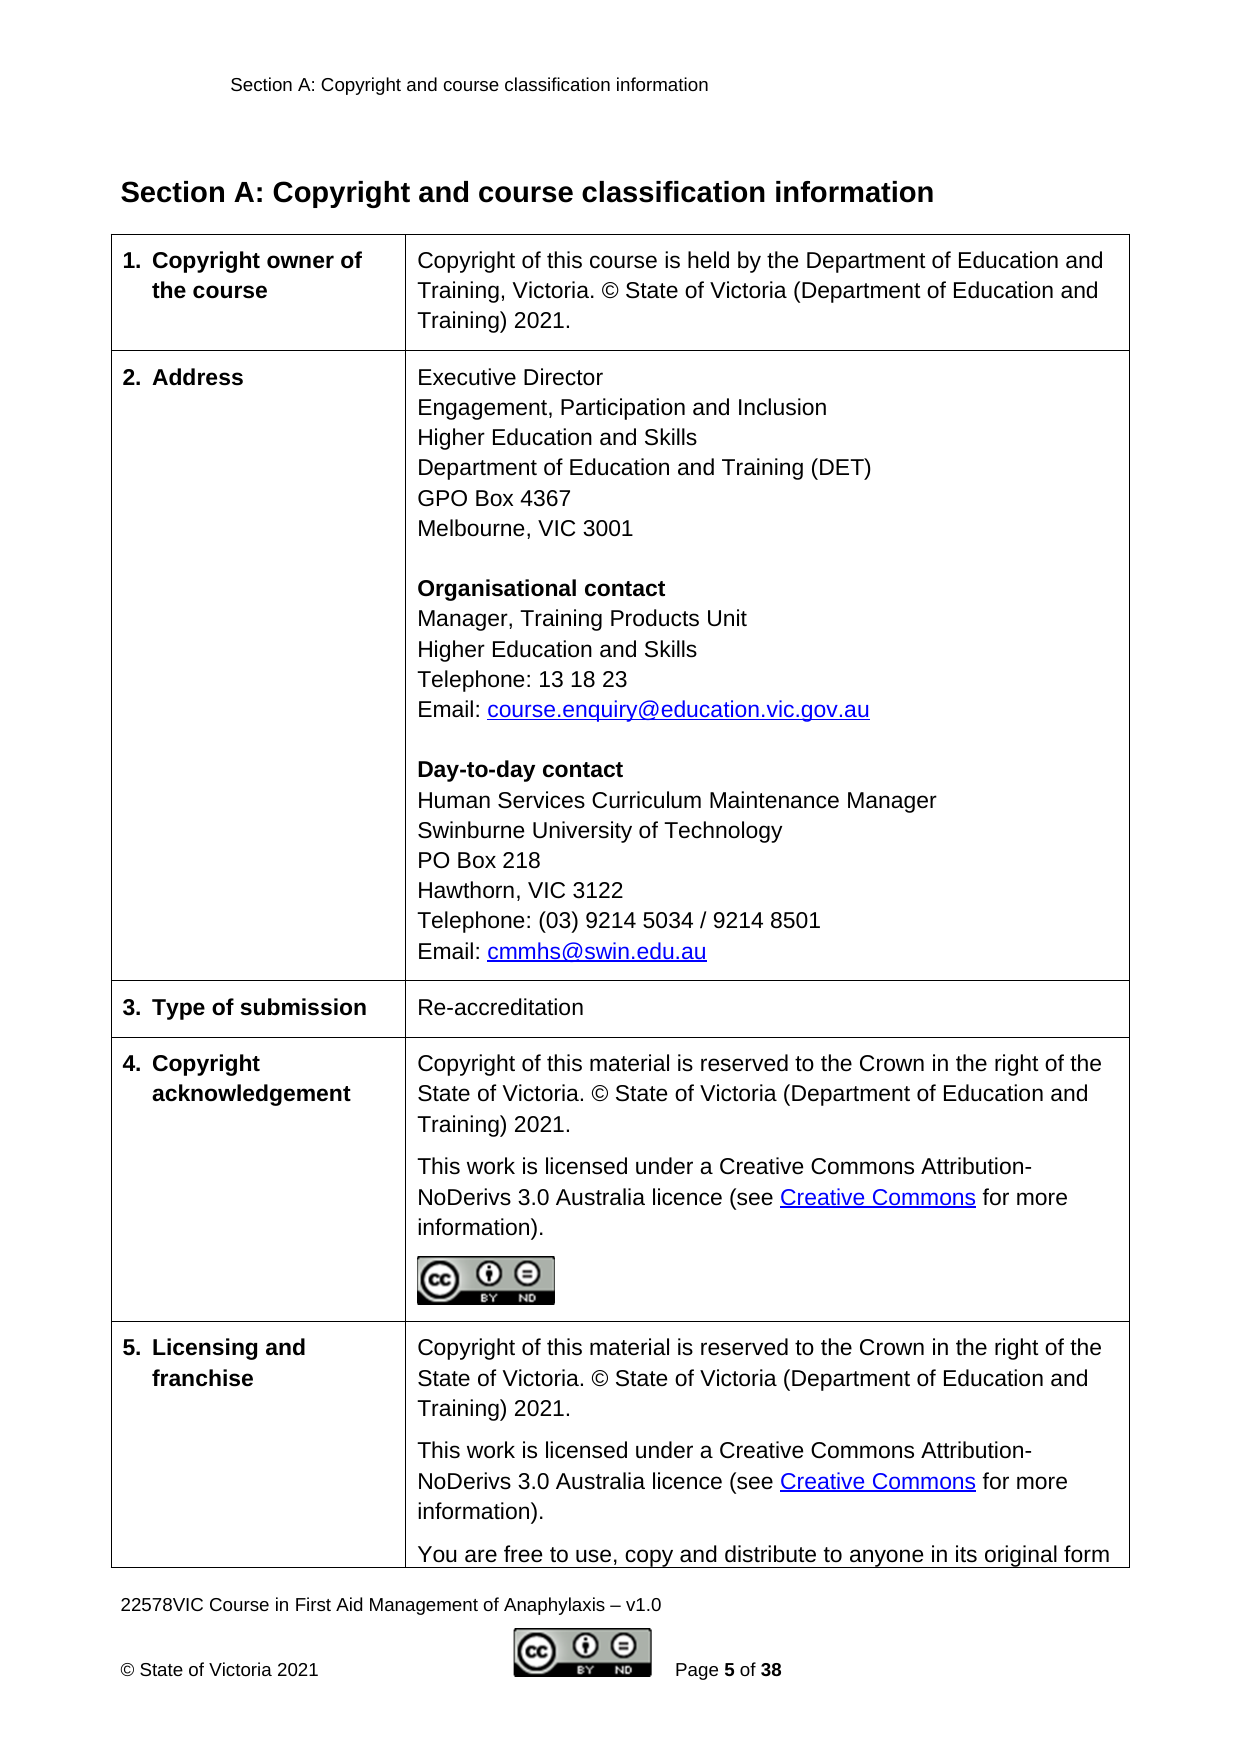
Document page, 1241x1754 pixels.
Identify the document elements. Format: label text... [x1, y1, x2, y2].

table_cell Copyright acknowledgement [112, 1038, 405, 1321]
table_cell Address [112, 351, 405, 980]
table_cell Re-accreditation [406, 981, 1129, 1037]
table_cell Executive Director Engagement, Participation and Inclusion Higher Education and Skills Department of Education and Training (DET) GPO Box 4367 Melbourne, VIC 3001 Organisational contact Manager, Training Products Unit Higher Education and Skills Telephone: 13 18 23 Email: course.enquiry@education.vic.gov.au Day-to-day contact Human Services Curriculum Maintenance Manager Swinburne University of Technology PO Box 218 Hawthorn, VIC 3122 Telephone: (03) 9214 5034 / 9214 8501 Email: cmmhs@swin.edu.au [406, 351, 1129, 980]
picture [417, 1256, 555, 1305]
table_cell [112, 1322, 405, 1567]
table_cell Type of submission [112, 981, 405, 1037]
subtitle Section A: Copyright and course classification information [120, 175, 1090, 208]
table_cell Copyright of this material is reserved to the Crown in the right of the State of Victoria. © State of Victoria (Department of Education and Training) 2021. This work is licensed under a Creative Commons Attribution-NoDerivs 3.0 Australia licence (see Creative Commons for more information). [406, 1038, 1129, 1321]
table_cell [406, 1322, 1129, 1567]
picture [513, 1628, 652, 1677]
table_header Copyright of this course is held by the Department of Education and Training, Victoria. © State of Victoria (Department of Education and Training) 2021. [406, 235, 1129, 350]
table_header Copyright owner of the course [112, 235, 405, 350]
